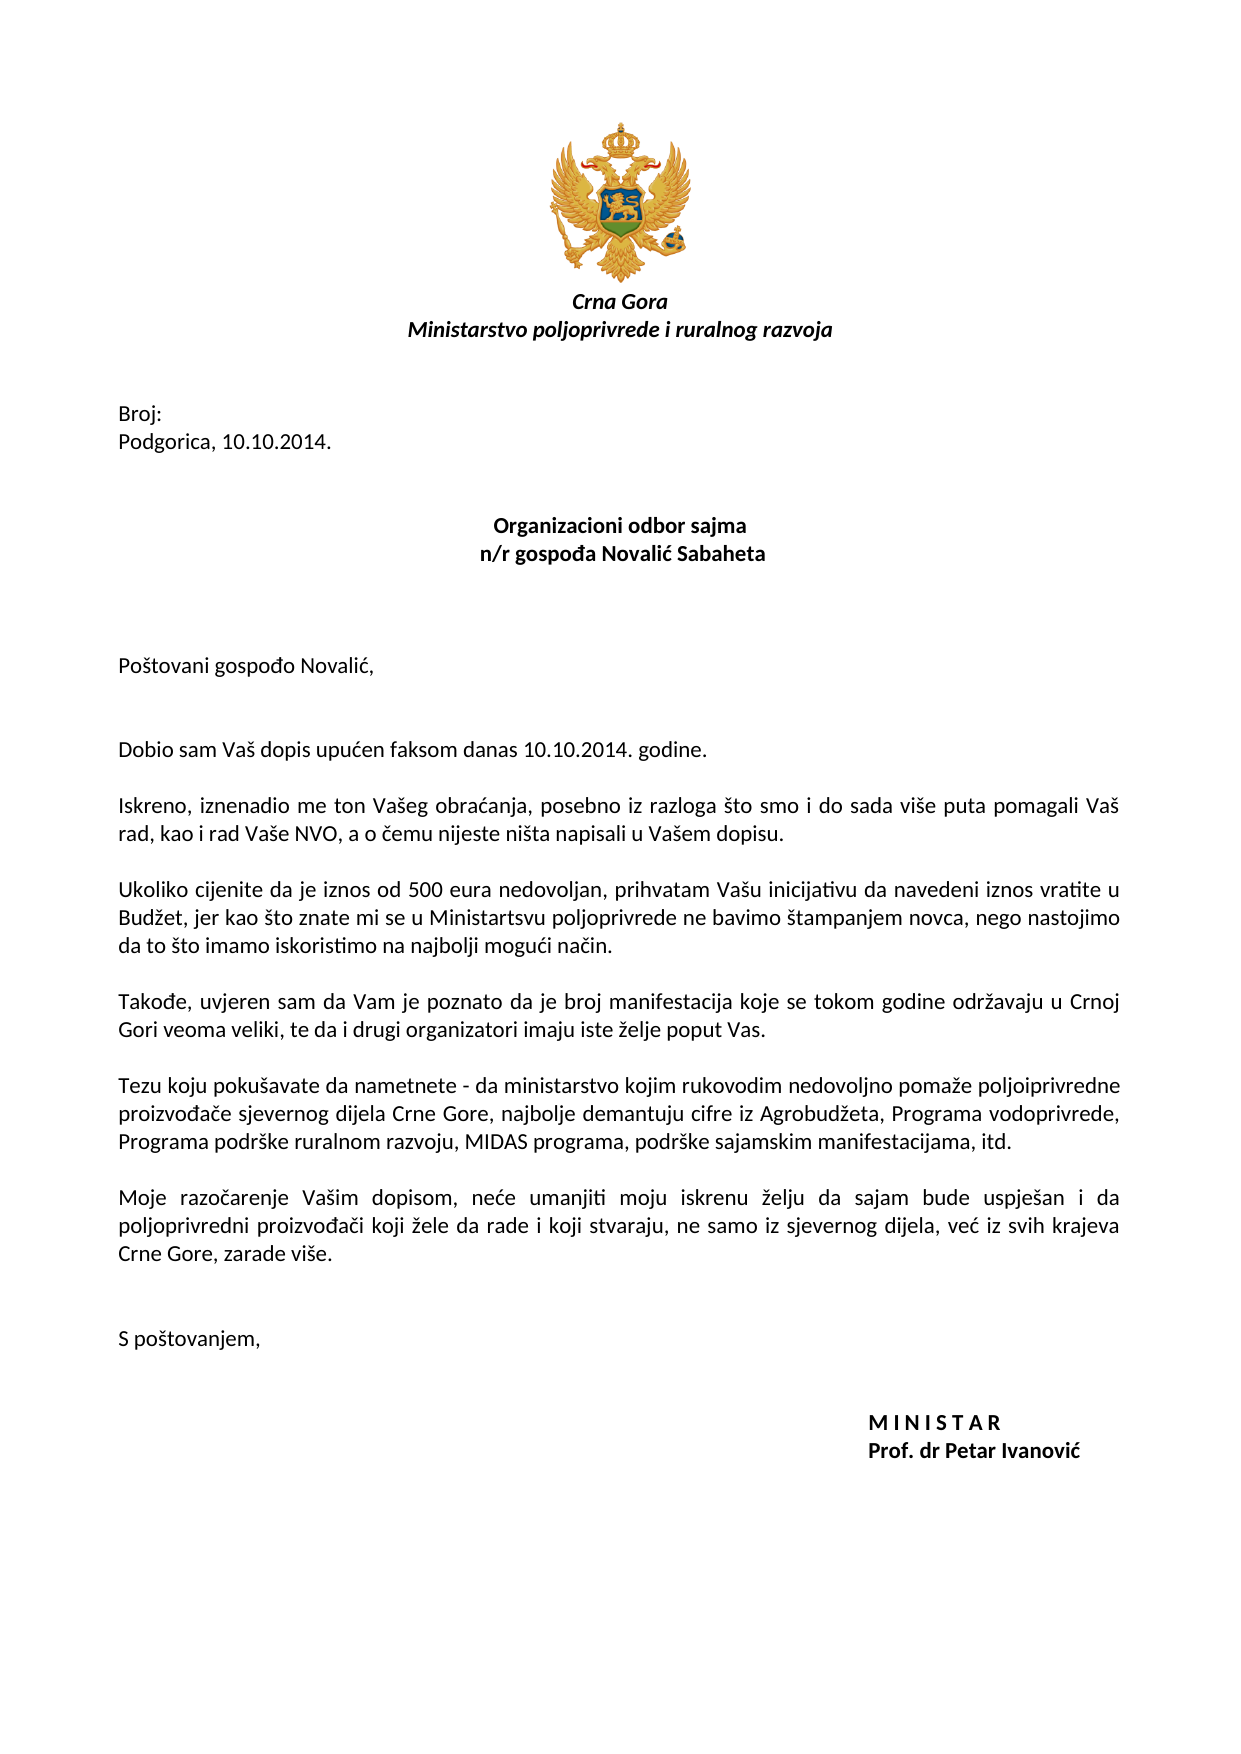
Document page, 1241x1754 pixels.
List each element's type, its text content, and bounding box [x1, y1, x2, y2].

text Takođe, uvjeren sam da Vam je poznato da je broj manifestacija koje se tokom godine održavaju u Crnoj Gori veoma veliki, te da i drugi organizatori imaju iste želje poput Vas. [118, 987, 1122, 1043]
text Broj: [118, 399, 1122, 427]
text S poštovanjem, [118, 1324, 1122, 1352]
text Crna Gora [118, 287, 1122, 315]
picture [546, 118, 695, 287]
text Moje razočarenje Vašim dopisom, neće umanjiti moju iskrenu želju da sajam bude uspješan i da poljoprivredni proizvođači koji žele da rade i koji stvaraju, ne samo iz sjevernog dijela, već iz svih krajeva Crne Gore, zarade više. [118, 1183, 1122, 1268]
text Ministarstvo poljoprivrede i ruralnog razvoja [118, 315, 1122, 343]
text Ukoliko cijenite da je iznos od 500 eura nedovoljan, prihvatam Vašu inicijativu da navedeni iznos vratite u Budžet, jer kao što znate mi se u Ministartsvu poljoprivrede ne bavimo štampanjem novca, nego nastojimo da to što imamo iskoristimo na najbolji mogući način. [118, 875, 1122, 959]
text Dobio sam Vaš dopis upućen faksom danas 10.10.2014. godine. [118, 735, 1122, 763]
text Iskreno, iznenadio me ton Vašeg obraćanja, posebno iz razloga što smo i do sada više puta pomagali Vaš rad, kao i rad Vaše NVO, a o čemu nijeste ništa napisali u Vašem dopisu. [118, 791, 1122, 847]
text Poštovani gospođo Novalić, [118, 651, 1122, 679]
text Tezu koju pokušavate da nametnete - da ministarstvo kojim rukovodim nedovoljno pomaže poljoiprivredne proizvođače sjevernog dijela Crne Gore, najbolje demantuju cifre iz Agrobudžeta, Programa vodoprivrede, Programa podrške ruralnom razvoju, MIDAS programa, podrške sajamskim manifestacijama, itd. [118, 1071, 1122, 1156]
text n/r gospođa Novalić Sabaheta [118, 539, 1122, 567]
text M I N I S T A R [793, 1408, 1122, 1436]
text Organizacioni odbor sajma [118, 511, 1122, 539]
text Podgorica, 10.10.2014. [118, 427, 1122, 455]
text Prof. dr Petar Ivanović [793, 1436, 1122, 1464]
